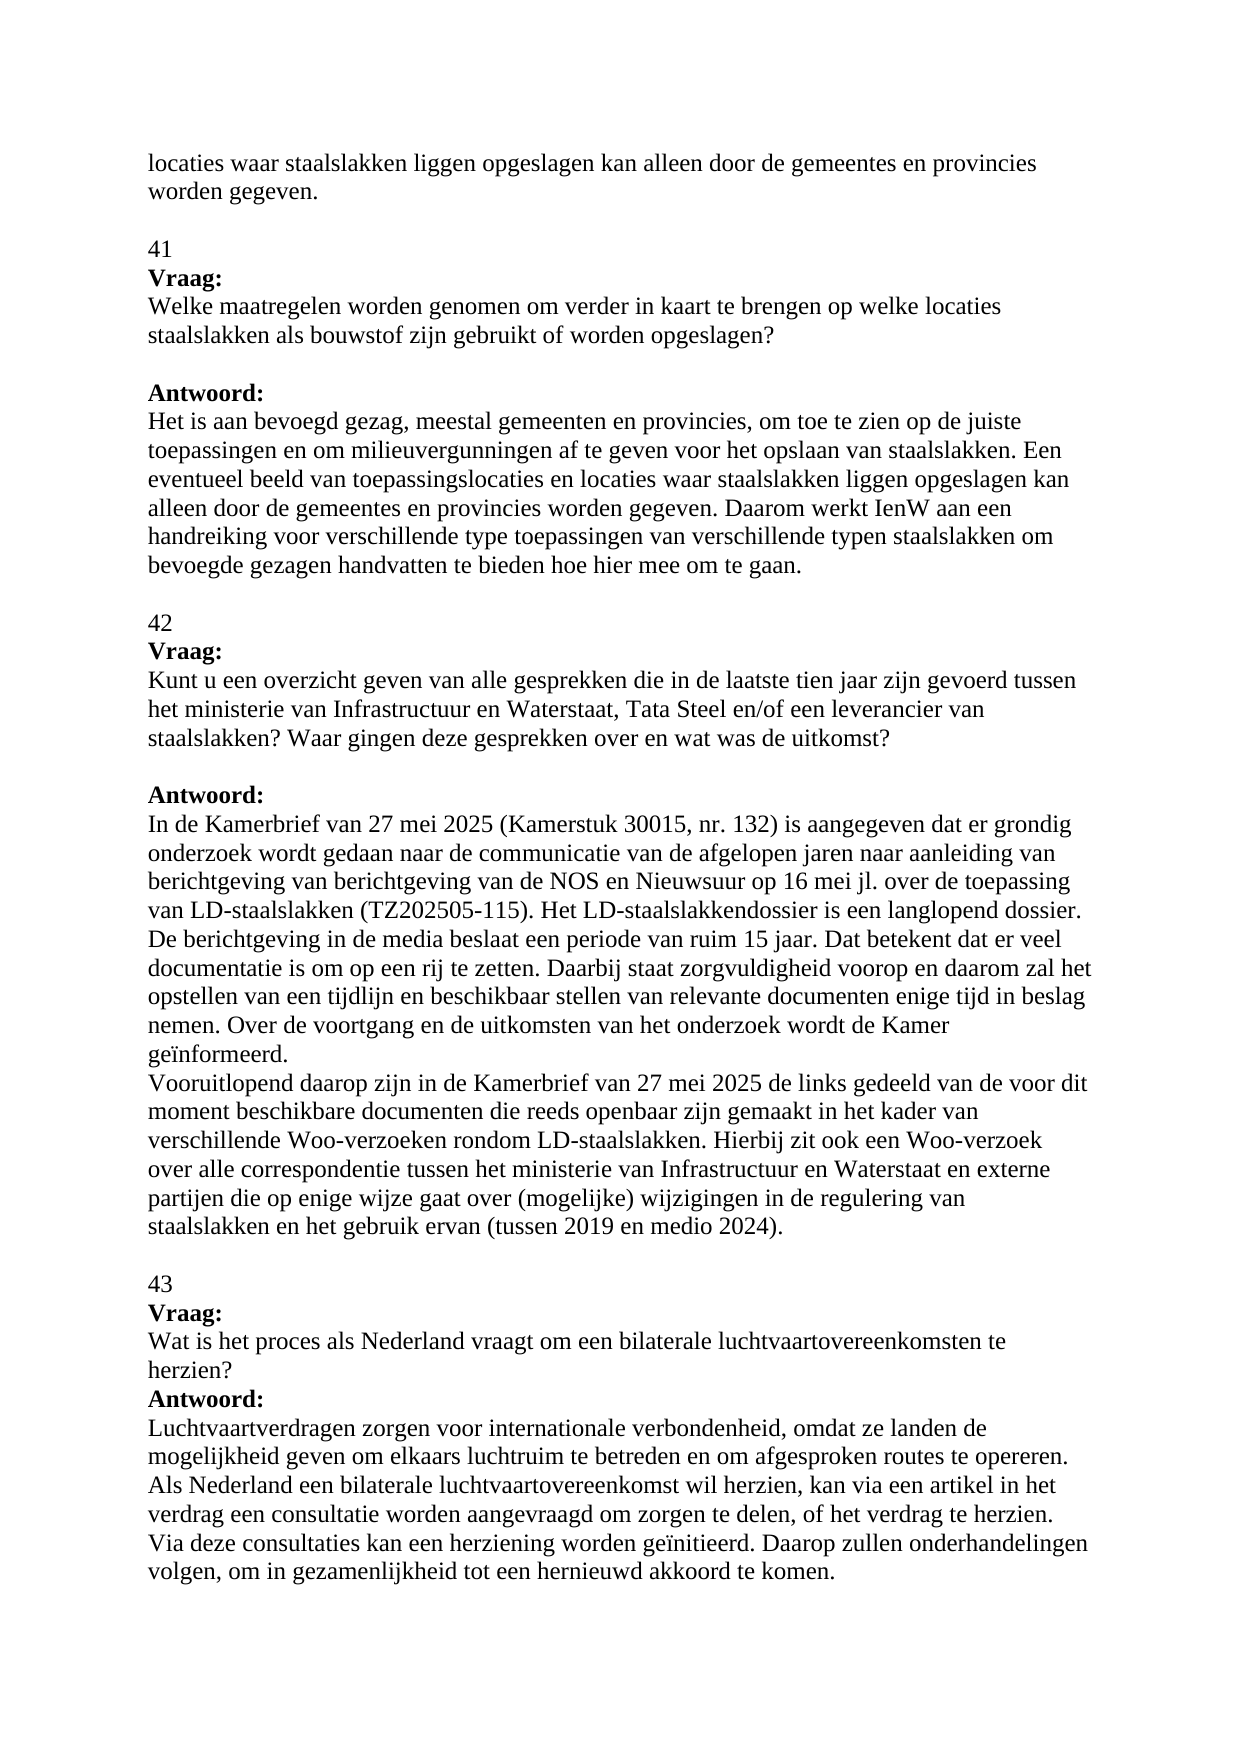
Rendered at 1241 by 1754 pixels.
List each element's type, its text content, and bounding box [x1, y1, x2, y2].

text Antwoord: [148, 780, 1093, 809]
text Antwoord: [148, 378, 1093, 406]
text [148, 148, 1093, 205]
text 41 [148, 234, 1093, 263]
text Kunt u een overzicht geven van alle gesprekken die in de laatste tien jaar zijn gevoerd tussen het ministerie van Infrastructuur en Waterstaat, Tata Steel en/of een leverancier van staalslakken? Waar gingen deze gesprekken over en wat was de uitkomst? [148, 665, 1093, 751]
text 43 [148, 1269, 1093, 1298]
text Vraag: [148, 263, 1093, 291]
text Vraag: [148, 1298, 1093, 1326]
text Het is aan bevoegd gezag, meestal gemeenten en provincies, om toe te zien op de juiste toepassingen en om milieuvergunningen af te geven voor het opslaan van staalslakken. Een eventueel beeld van toepassingslocaties en locaties waar staalslakken liggen opgeslagen kan alleen door de gemeentes en provincies worden gegeven. Daarom werkt IenW aan een handreiking voor verschillende type toepassingen van verschillende typen staalslakken om bevoegde gezagen handvatten te bieden hoe hier mee om te gaan. [148, 406, 1093, 579]
text Vraag: [148, 636, 1093, 665]
text Antwoord: [148, 1384, 1093, 1413]
text In de Kamerbrief van 27 mei 2025 (Kamerstuk 30015, nr. 132) is aangegeven dat er grondig onderzoek wordt gedaan naar de communicatie van de afgelopen jaren naar aanleiding van berichtgeving van berichtgeving van de NOS en Nieuwsuur op 16 mei jl. over de toepassing van LD-staalslakken (TZ202505-115). Het LD-staalslakkendossier is een langlopend dossier. De berichtgeving in de media beslaat een periode van ruim 15 jaar. Dat betekent dat er veel documentatie is om op een rij te zetten. Daarbij staat zorgvuldigheid voorop en daarom zal het opstellen van een tijdlijn en beschikbaar stellen van relevante documenten enige tijd in beslag nemen. Over de voortgang en de uitkomsten van het onderzoek wordt de Kamer geïnformeerd. [148, 809, 1093, 1068]
text 42 [148, 608, 1093, 636]
text Welke maatregelen worden genomen om verder in kaart te brengen op welke locaties staalslakken als bouwstof zijn gebruikt of worden opgeslagen? [148, 291, 1093, 349]
text Luchtvaartverdragen zorgen voor internationale verbondenheid, omdat ze landen de mogelijkheid geven om elkaars luchtruim te betreden en om afgesproken routes te opereren. Als Nederland een bilaterale luchtvaartovereenkomst wil herzien, kan via een artikel in het verdrag een consultatie worden aangevraagd om zorgen te delen, of het verdrag te herzien. Via deze consultaties kan een herziening worden geïnitieerd. Daarop zullen onderhandelingen volgen, om in gezamenlijkheid tot een hernieuwd akkoord te komen. [148, 1413, 1093, 1585]
text Wat is het proces als Nederland vraagt om een bilaterale luchtvaartovereenkomsten te herzien? [148, 1326, 1093, 1384]
text Vooruitlopend daarop zijn in de Kamerbrief van 27 mei 2025 de links gedeeld van de voor dit moment beschikbare documenten die reeds openbaar zijn gemaakt in het kader van verschillende Woo-verzoeken rondom LD-staalslakken. Hierbij zit ook een Woo-verzoek over alle correspondentie tussen het ministerie van Infrastructuur en Waterstaat en externe partijen die op enige wijze gaat over (mogelijke) wijzigingen in de regulering van staalslakken en het gebruik ervan (tussen 2019 en medio 2024). [148, 1068, 1093, 1240]
